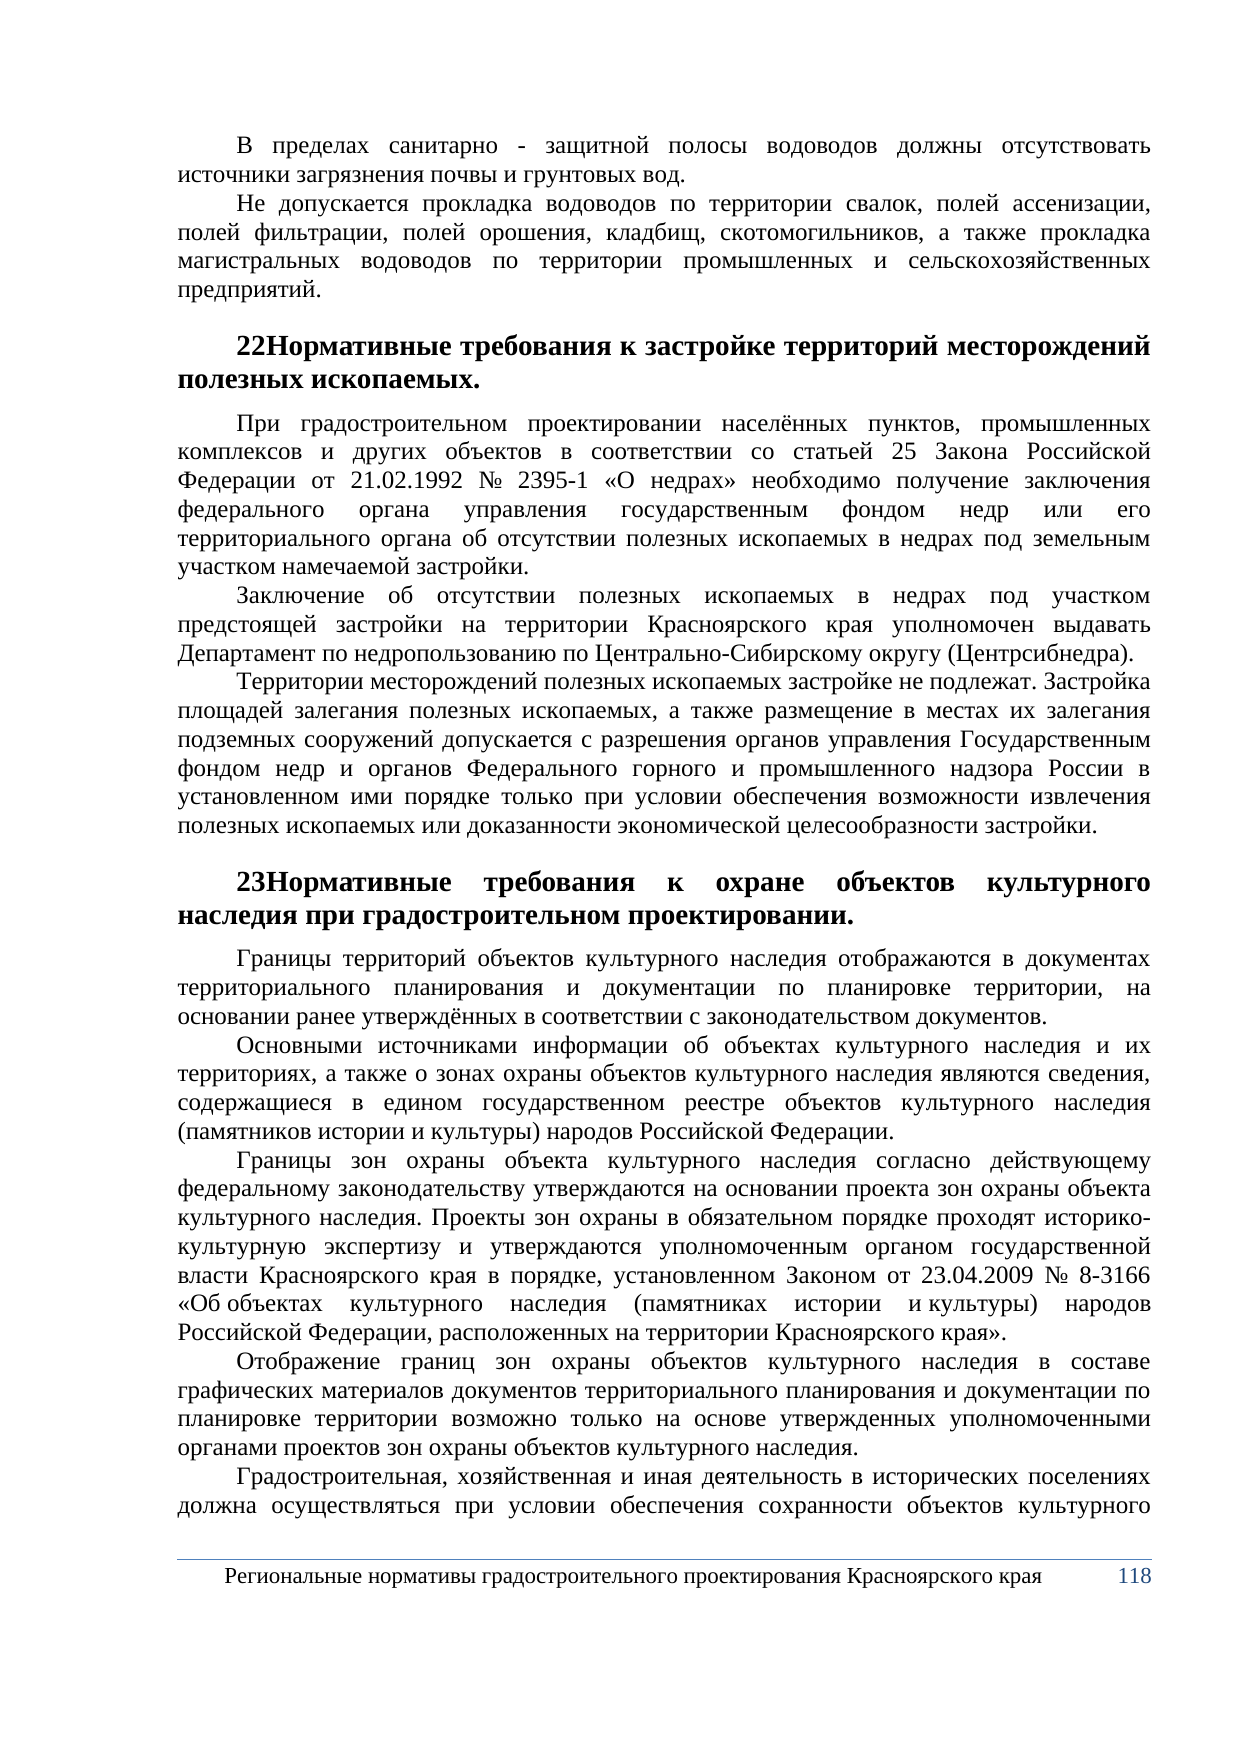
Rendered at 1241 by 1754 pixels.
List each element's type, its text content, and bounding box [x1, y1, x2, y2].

text Отображение границ зон охраны объектов культурного наследия в составе графических материалов документов территориального планирования и документации по планировке территории возможно только на основе утвержденных уполномоченными органами проектов зон охраны объектов культурного наследия. [177, 1346, 1152, 1461]
text При градостроительном проектировании населённых пунктов, промышленных комплексов и других объектов в соответствии со статьей 25 Закона Российской Федерации от 21.02.1992 № 2395-1 «О недрах» необходимо получение заключения федерального органа управления государственным фондом недр или его территориального органа об отсутствии полезных ископаемых в недрах под земельным участком намечаемой застройки. [177, 408, 1152, 580]
text Заключение об отсутствии полезных ископаемых в недрах под участком предстоящей застройки на территории Красноярского края уполномочен выдавать Департамент по недропользованию по Центрально-Сибирскому округу (Центрсибнедра). [177, 580, 1152, 666]
subtitle Нормативные требования к застройке территорий месторождений полезных ископаемых. [177, 328, 1152, 395]
text Основными источниками информации об объектах культурного наследия и их территориях, а также о зонах охраны объектов культурного наследия являются сведения, содержащиеся в едином государственном реестре объектов культурного наследия (памятников истории и культуры) народов Российской Федерации. [177, 1030, 1152, 1145]
text Границы зон охраны объекта культурного наследия согласно действующему федеральному законодательству утверждаются на основании проекта зон охраны объекта культурного наследия. Проекты зон охраны в обязательном порядке проходят историко-культурную экспертизу и утверждаются уполномоченным органом государственной власти Красноярского края в порядке, установленном Законом от 23.04.2009 № 8-3166 «Об объектах культурного наследия (памятниках истории и культуры) народов Российской Федерации, расположенных на территории Красноярского края». [177, 1145, 1152, 1346]
text Территории месторождений полезных ископаемых застройке не подлежат. Застройка площадей залегания полезных ископаемых, а также размещение в местах их залегания подземных сооружений допускается с разрешения органов управления Государственным фондом недр и органов Федерального горного и промышленного надзора России в установленном ими порядке только при условии обеспечения возможности извлечения полезных ископаемых или доказанности экономической целесообразности застройки. [177, 666, 1152, 839]
text В пределах санитарно - защитной полосы водоводов должны отсутствовать источники загрязнения почвы и грунтовых вод. [177, 131, 1152, 188]
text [177, 1461, 1152, 1518]
subtitle Нормативные требования к охране объектов культурного наследия при градостроительном проектировании. [177, 864, 1152, 931]
text Границы территорий объектов культурного наследия отображаются в документах территориального планирования и документации по планировке территории, на основании ранее утверждённых в соответствии с законодательством документов. [177, 943, 1152, 1030]
text Не допускается прокладка водоводов по территории свалок, полей ассенизации, полей фильтрации, полей орошения, кладбищ, скотомогильников, а также прокладка магистральных водоводов по территории промышленных и сельскохозяйственных предприятий. [177, 188, 1152, 303]
